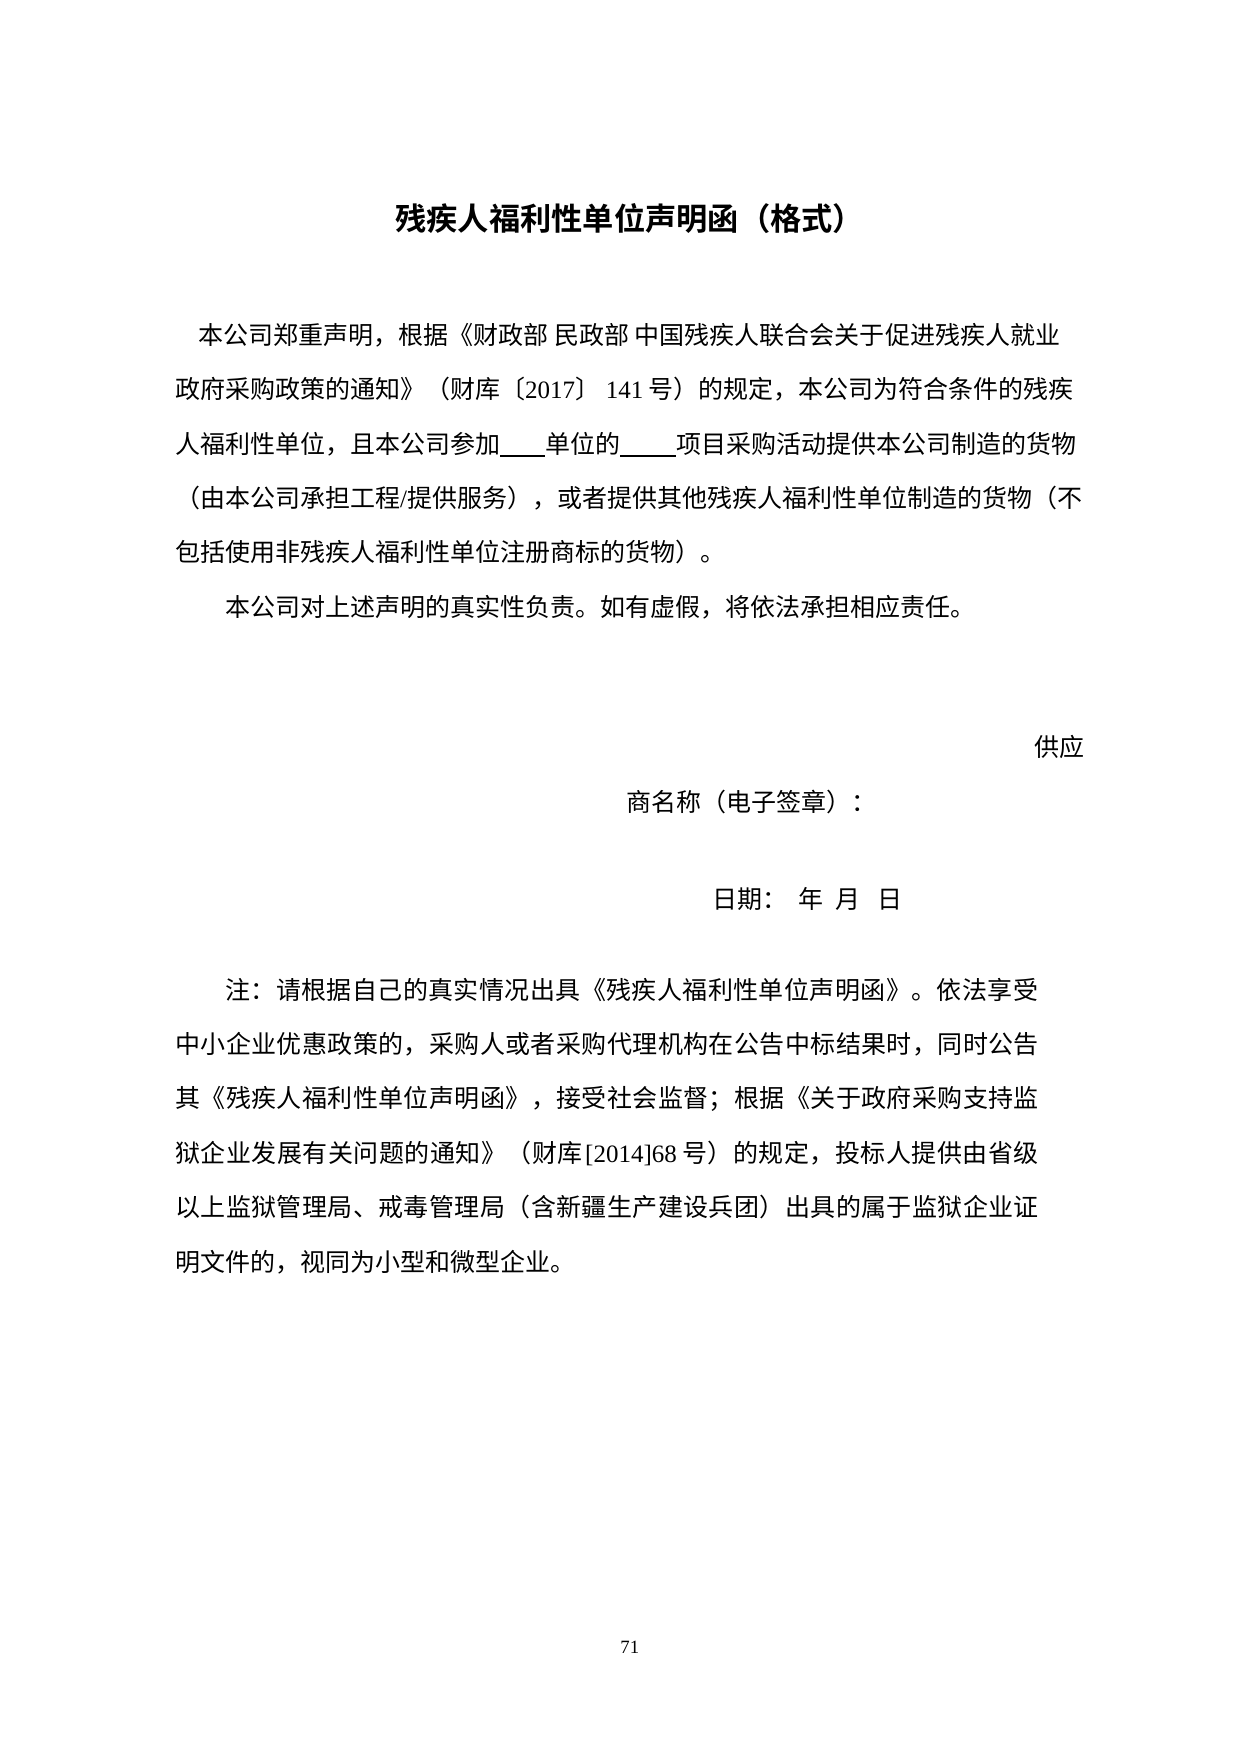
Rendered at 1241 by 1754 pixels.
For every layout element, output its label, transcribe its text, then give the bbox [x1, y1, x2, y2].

text 日期： 年 月 日 [175, 880, 1084, 916]
text 本公司郑重声明，根据《财政部 民政部 中国残疾人联合会关于促进残疾人就业政府采购政策的通知》（财库〔2017〕 141号）的规定，本公司为符合条件的残疾人福利性单位，且本公司参加 单位的 项目采购活动提供本公司制造的货物（由本公司承担工程/提供服务），或者提供其他残疾人福利性单位制造的货物（不包括使用非残疾人福利性单位注册商标的货物）。 [175, 315, 1084, 569]
text 供应商名称（电子签章）： [602, 728, 1084, 818]
text 注：请根据自己的真实情况出具《残疾人福利性单位声明函》。依法享受中小企业优惠政策的，采购人或者采购代理机构在公告中标结果时，同时公告其《残疾人福利性单位声明函》，接受社会监督；根据《关于政府采购支持监狱企业发展有关问题的通知》（财库[2014]68号）的规定，投标人提供由省级以上监狱管理局、戒毒管理局（含新疆生产建设兵团）出具的属于监狱企业证明文件的，视同为小型和微型企业。 [175, 970, 1040, 1278]
text 本公司对上述声明的真实性负责。如有虚假，将依法承担相应责任。 [175, 587, 1084, 623]
text 残疾人福利性单位声明函（格式） [175, 194, 1084, 239]
